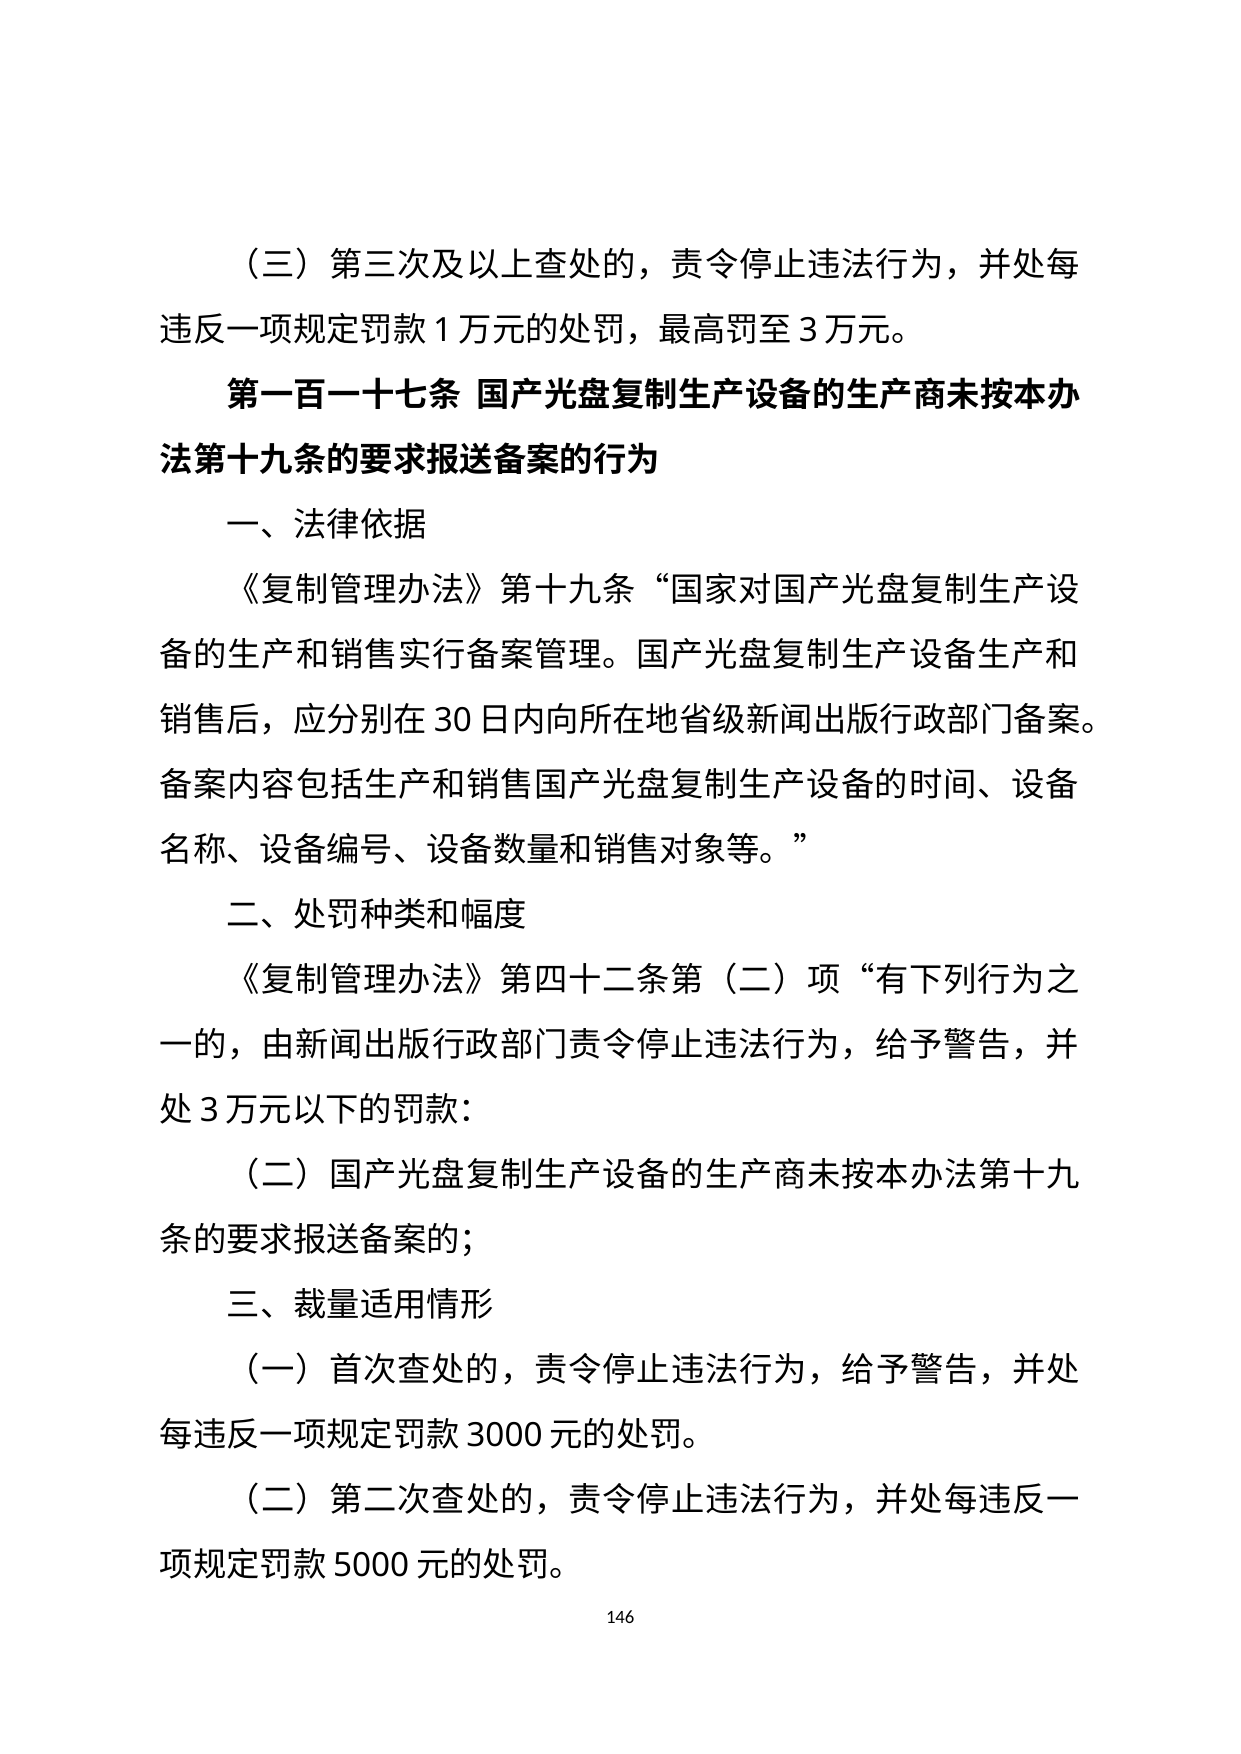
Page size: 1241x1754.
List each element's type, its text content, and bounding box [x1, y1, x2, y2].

text （二）国产光盘复制生产设备的生产商未按本办法第十九条的要求报送备案的； [159, 1139, 1081, 1269]
text （一）首次查处的，责令停止违法行为，给予警告，并处每违反一项规定罚款3000元的处罚。 [159, 1334, 1081, 1464]
text 二、处罚种类和幅度 [159, 879, 1081, 944]
text 第一百一十七条 国产光盘复制生产设备的生产商未按本办法第十九条的要求报送备案的行为 [159, 359, 1081, 489]
text 一、法律依据 [159, 489, 1081, 554]
text 《复制管理办法》第十九条“国家对国产光盘复制生产设备的生产和销售实行备案管理。国产光盘复制生产设备生产和销售后，应分别在30日内向所在地省级新闻出版行政部门备案。备案内容包括生产和销售国产光盘复制生产设备的时间、设备名称、设备编号、设备数量和销售对象等。” [159, 554, 1081, 879]
text 《复制管理办法》第四十二条第（二）项“有下列行为之一的，由新闻出版行政部门责令停止违法行为，给予警告，并处3万元以下的罚款： [159, 944, 1081, 1139]
text 三、裁量适用情形 [159, 1269, 1081, 1334]
text （三）第三次及以上查处的，责令停止违法行为，并处每违反一项规定罚款1万元的处罚，最高罚至3万元。 [159, 229, 1081, 359]
text （二）第二次查处的，责令停止违法行为，并处每违反一项规定罚款5000元的处罚。 [159, 1464, 1081, 1594]
